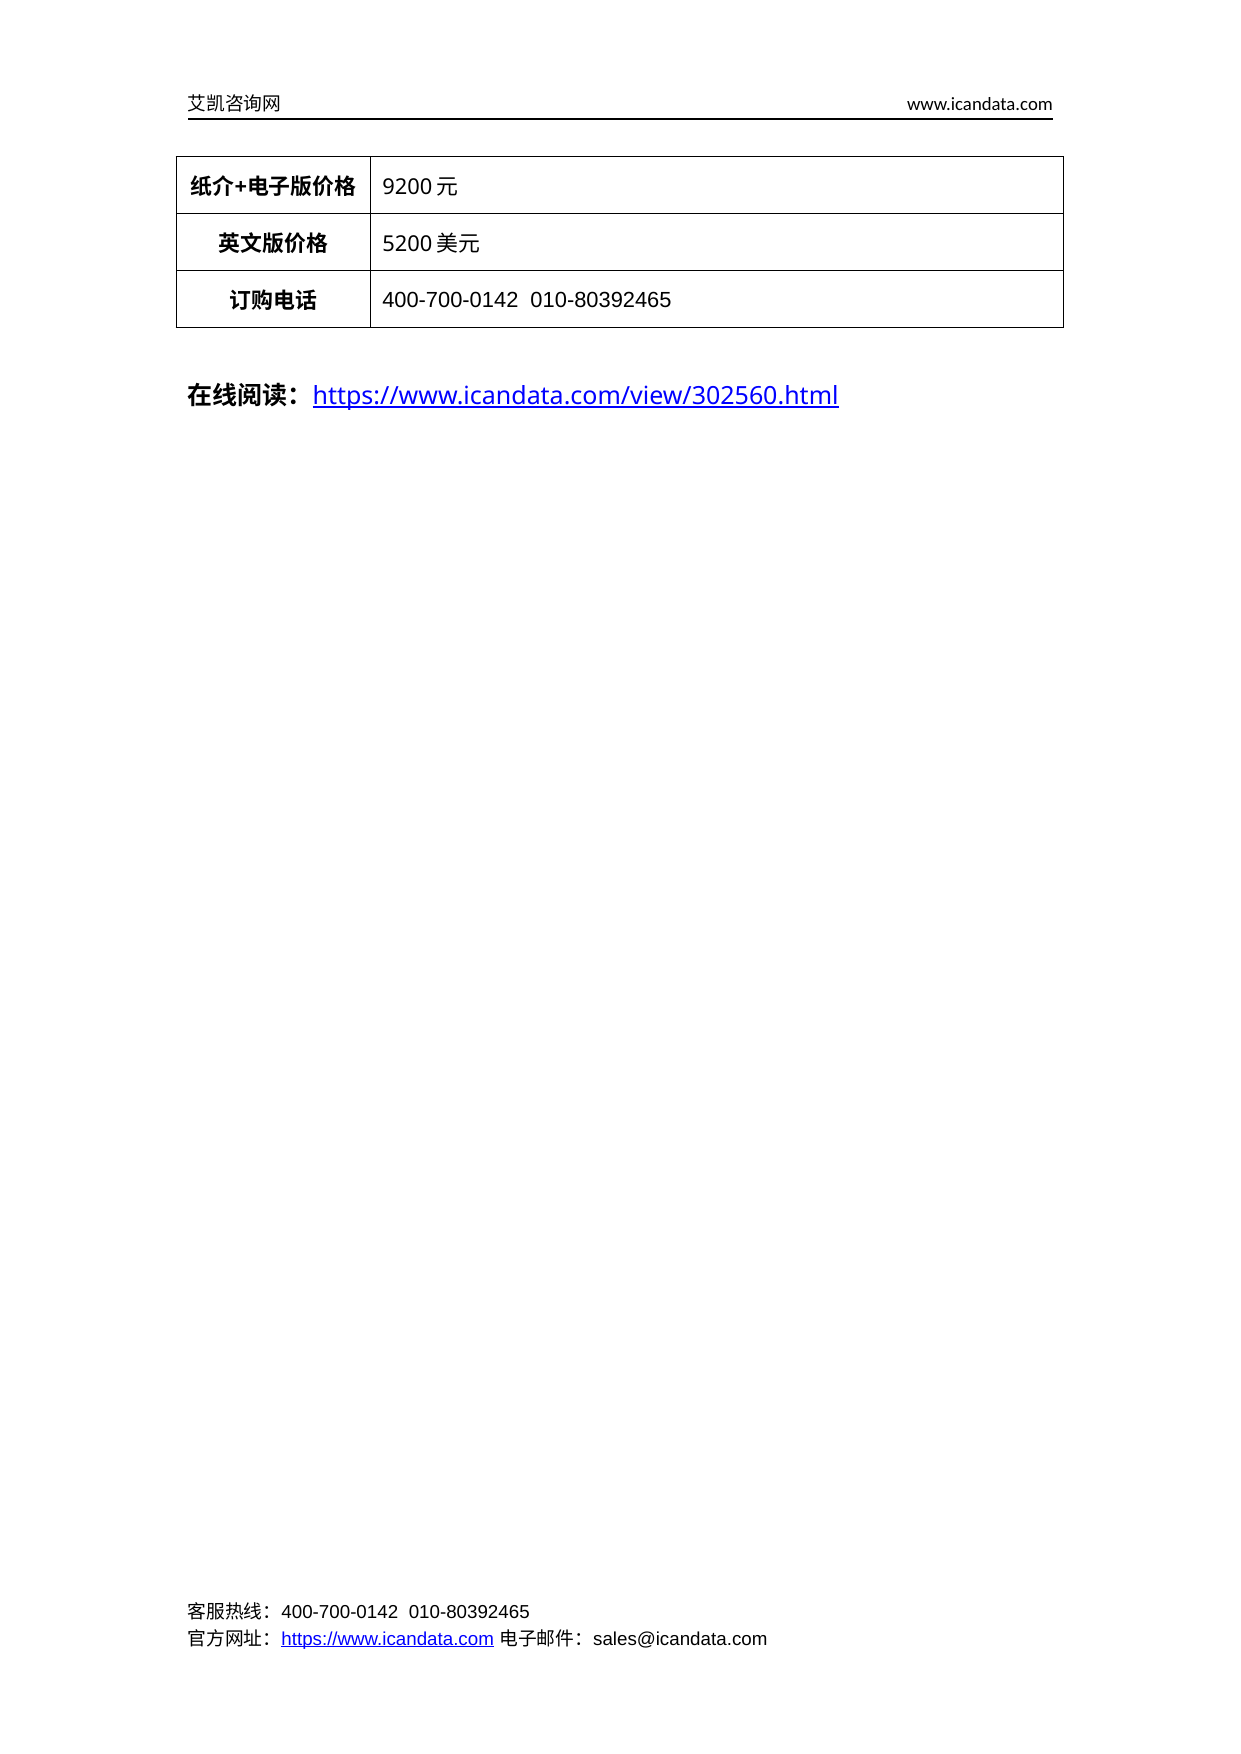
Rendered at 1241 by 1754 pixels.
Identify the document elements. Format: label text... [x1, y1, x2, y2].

table_cell 5200美元 [371, 214, 1063, 270]
table_cell 订购电话 [177, 271, 370, 327]
text 在线阅读：https://www.icandata.com/view/302560.html [187, 361, 1053, 426]
table_cell 英文版价格 [177, 214, 370, 270]
table_cell 纸介+电子版价格 [177, 157, 370, 213]
table_cell 400-700-0142 010-80392465 [371, 271, 1063, 327]
table_cell 9200元 [371, 157, 1063, 213]
